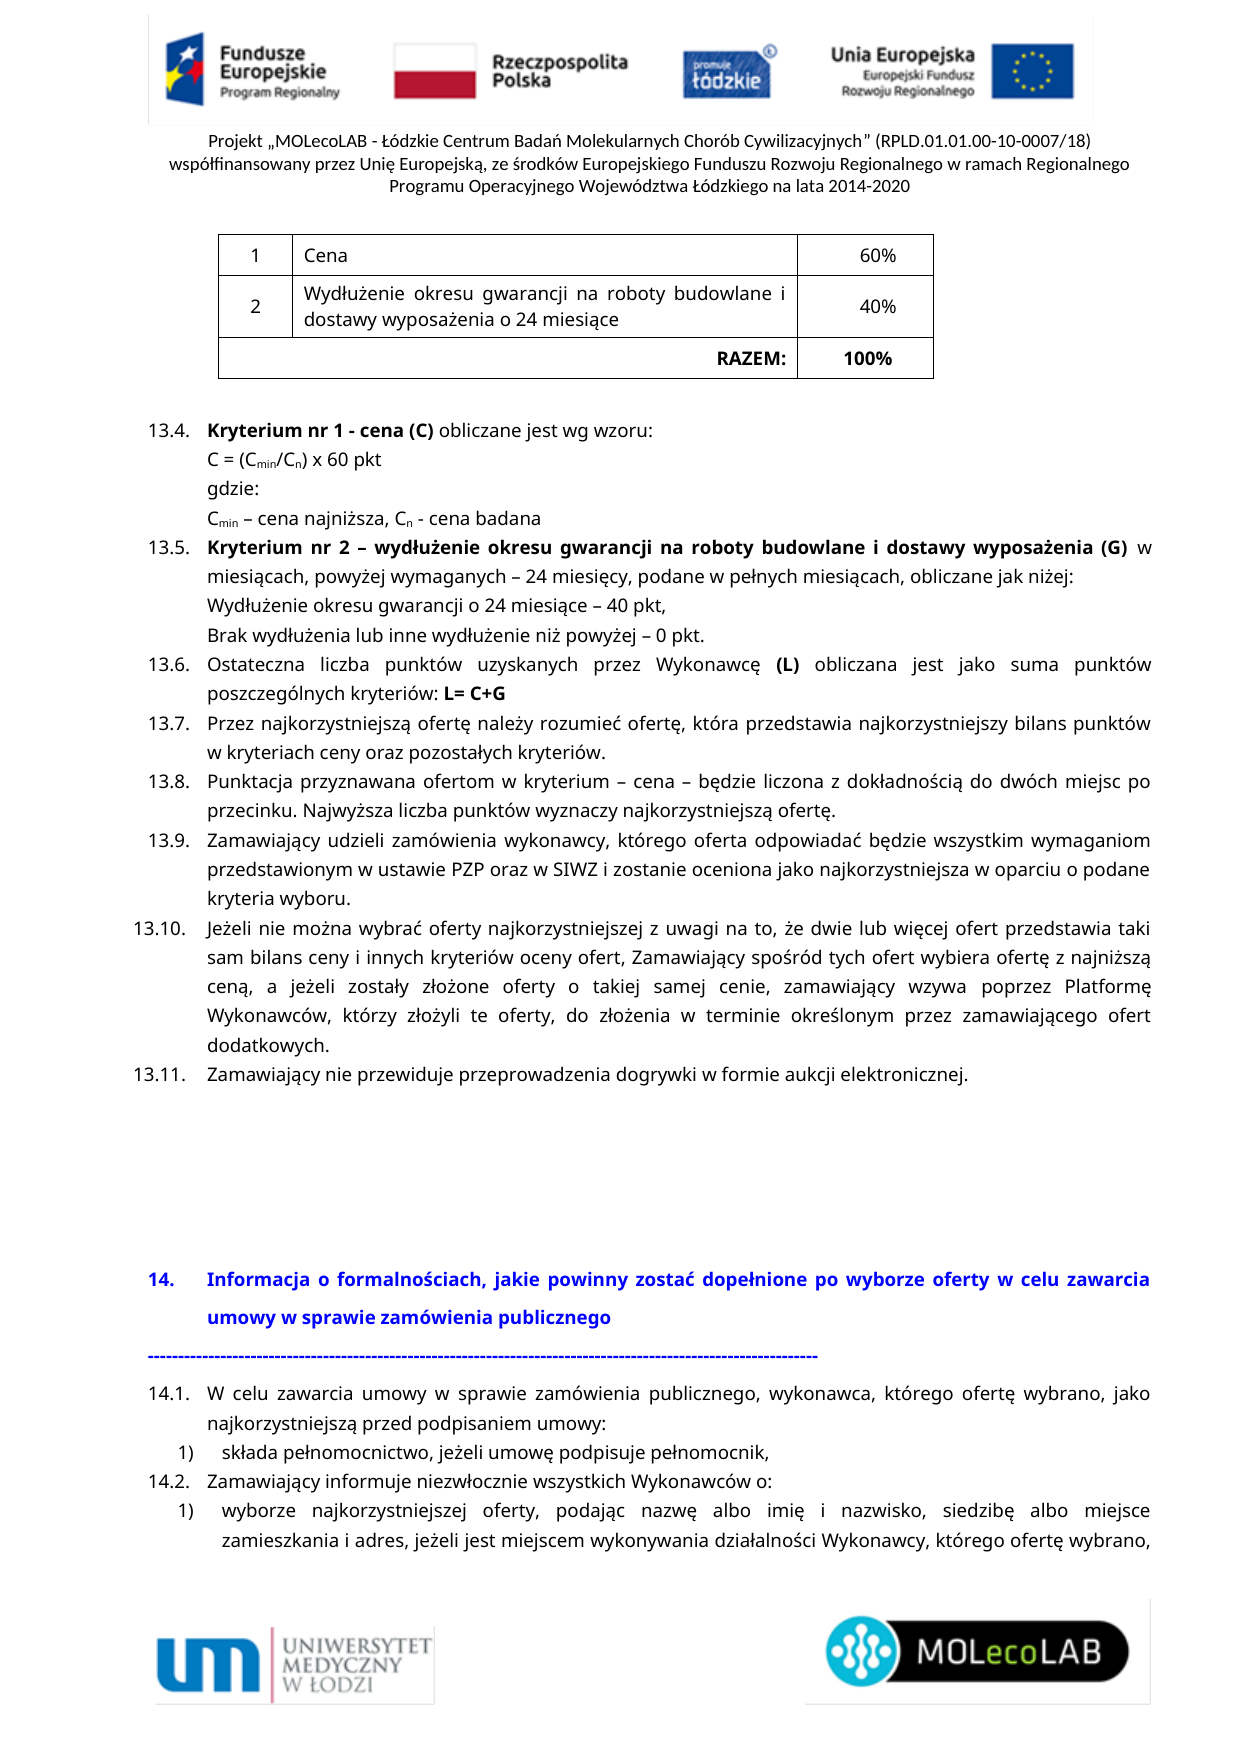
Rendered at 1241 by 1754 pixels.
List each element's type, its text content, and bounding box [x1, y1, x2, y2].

text gdzie: [207, 476, 1152, 501]
table_cell Cena [293, 235, 797, 275]
list Zamawiający udzieli zamówienia wykonawcy, którego oferta odpowiadać będzie wszystkim wymaganiom przedstawionym w ustawie PZP oraz w SIWZ i zostanie oceniona jako najkorzystniejsza w oparciu o podane kryteria wyboru. [148, 827, 1152, 911]
table_cell RAZEM: [219, 338, 797, 378]
list W celu zawarcia umowy w sprawie zamówienia publicznego, wykonawca, którego ofertę wybrano, jako najkorzystniejszą przed podpisaniem umowy: [148, 1381, 1152, 1436]
picture [147, 14, 1095, 129]
table_cell 60% [798, 235, 933, 275]
table_cell 1 [219, 235, 292, 275]
text Wydłużenie okresu gwarancji o 24 miesiące – 40 pkt, [207, 593, 1152, 618]
list składa pełnomocnictwo, jeżeli umowę podpisuje pełnomocnik, [177, 1439, 1152, 1465]
table_cell 40% [798, 276, 933, 337]
list Kryterium nr 2 – wydłużenie okresu gwarancji na roboty budowlane i dostawy wyposażenia (G) w miesiącach, powyżej wymaganych – 24 miesięcy, podane w pełnych miesiącach, obliczane jak niżej: [148, 534, 1152, 589]
list Kryterium nr 1 - cena (C) obliczane jest wg wzoru: [148, 417, 1152, 443]
text --------------------------------------------------------------------------------------------------------------- [148, 1342, 1152, 1368]
list Ostateczna liczba punktów uzyskanych przez Wykonawcę (L) obliczana jest jako suma punktów poszczególnych kryteriów: L= C+G [148, 651, 1152, 706]
table_cell Wydłużenie okresu gwarancji na roboty budowlane i dostawy wyposażenia o 24 miesiące [293, 276, 797, 337]
table_cell 100% [798, 338, 933, 378]
list Zamawiający nie przewiduje przeprowadzenia dogrywki w formie aukcji elektronicznej. [133, 1061, 1152, 1087]
list Informacja o formalnościach, jakie powinny zostać dopełnione po wyborze oferty w celu zawarcia umowy w sprawie zamówienia publicznego [148, 1266, 1152, 1330]
picture [155, 1626, 436, 1706]
picture [805, 1599, 1152, 1706]
text C = (Cmin/Cn) x 60 pkt [207, 446, 1152, 472]
list Punktacja przyznawana ofertom w kryterium – cena – będzie liczona z dokładnością do dwóch miejsc po przecinku. Najwyższa liczba punktów wyznaczy najkorzystniejszą ofertę. [148, 768, 1152, 823]
text Cmin – cena najniższa, Cn - cena badana [207, 505, 1152, 531]
list Zamawiający informuje niezwłocznie wszystkich Wykonawców o: [148, 1468, 1152, 1494]
list Przez najkorzystniejszą ofertę należy rozumieć ofertę, która przedstawia najkorzystniejszy bilans punktów w kryteriach ceny oraz pozostałych kryteriów. [148, 710, 1152, 765]
list Jeżeli nie można wybrać oferty najkorzystniejszej z uwagi na to, że dwie lub więcej ofert przedstawia taki sam bilans ceny i innych kryteriów oceny ofert, Zamawiający spośród tych ofert wybiera ofertę z najniższą ceną, a jeżeli zostały złożone oferty o takiej samej cenie, zamawiający wzywa poprzez Platformę Wykonawców, którzy złożyli te oferty, do złożenia w terminie określonym przez zamawiającego ofert dodatkowych. [133, 915, 1152, 1057]
text Brak wydłużenia lub inne wydłużenie niż powyżej – 0 pkt. [207, 622, 1152, 648]
table_cell 2 [219, 276, 292, 337]
